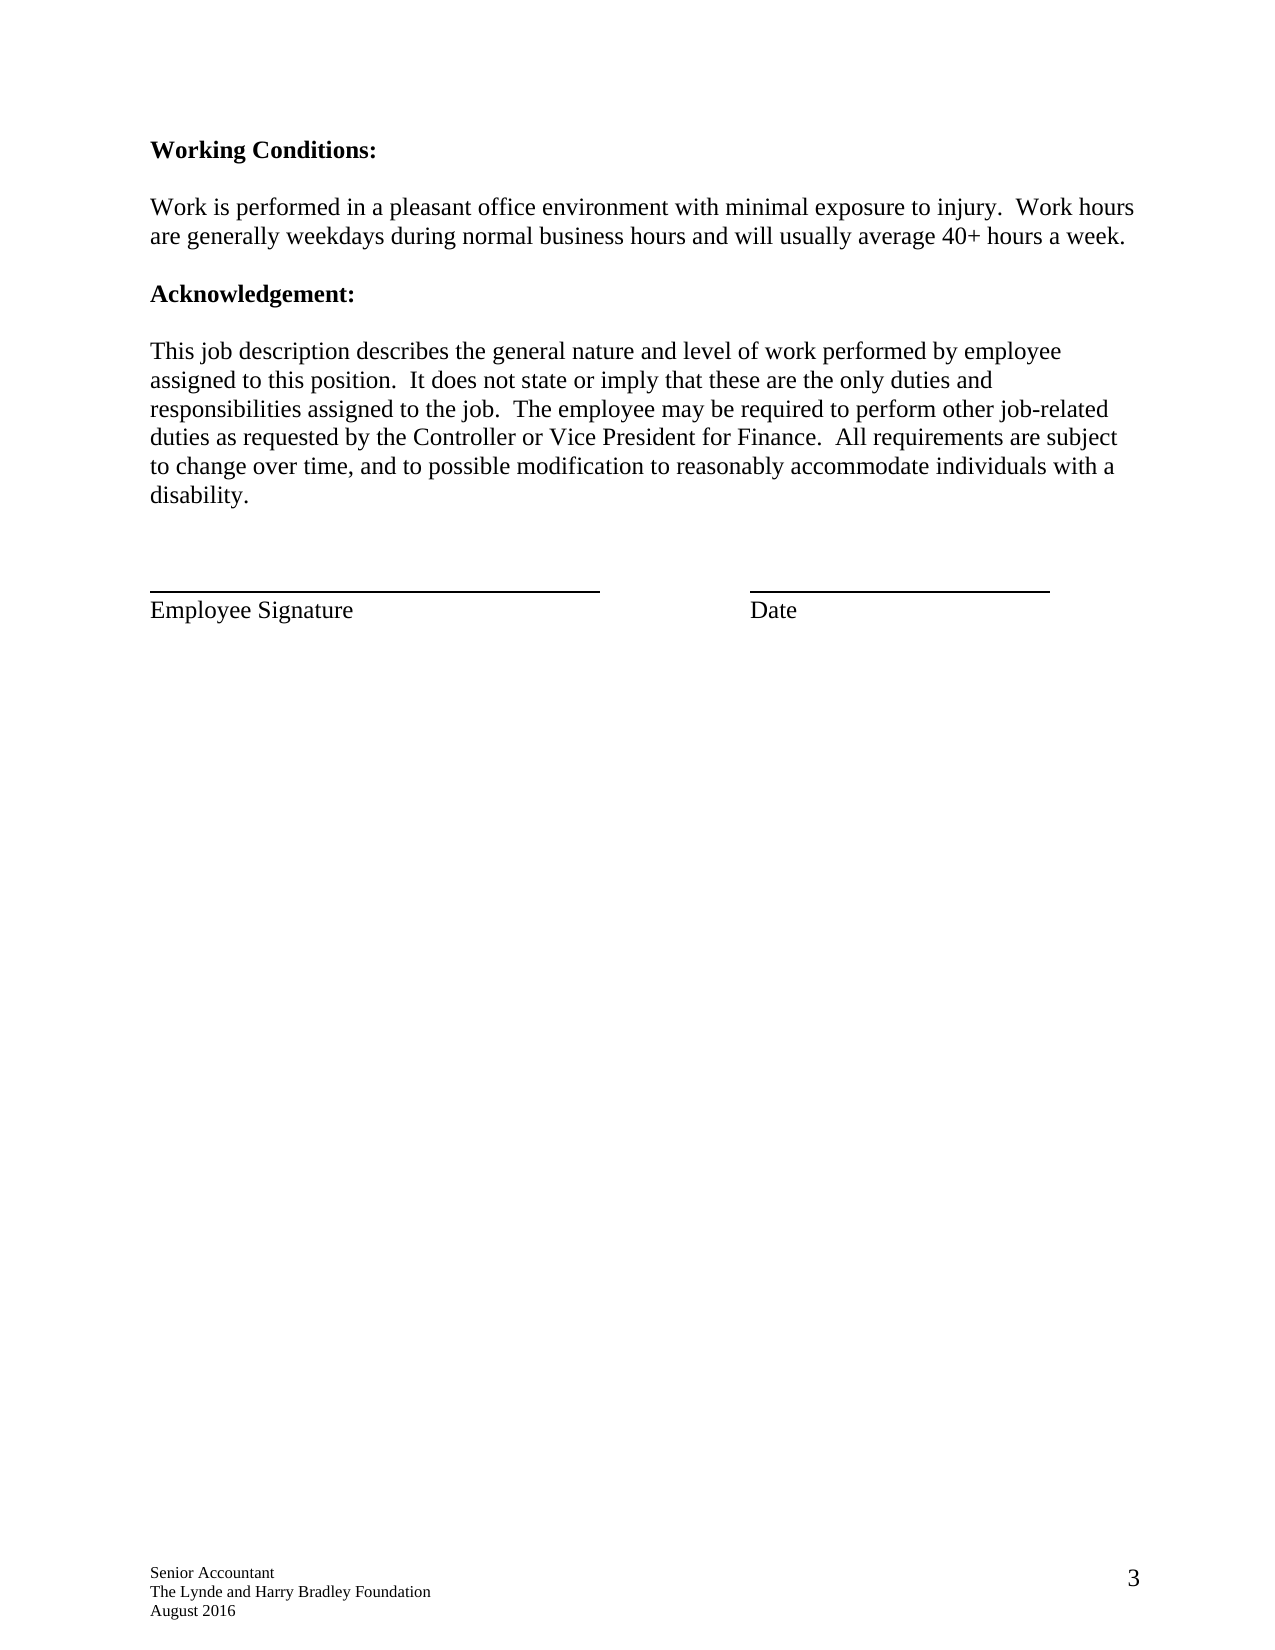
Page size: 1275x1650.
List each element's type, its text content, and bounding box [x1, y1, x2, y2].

text Working Conditions: [150, 135, 1140, 164]
text Employee Signature Date [150, 595, 1140, 624]
text This job description describes the general nature and level of work performed by employee assigned to this position. It does not state or imply that these are the only duties and responsibilities assigned to the job. The employee may be required to perform other job-related duties as requested by the Controller or Vice President for Finance. All requirements are subject to change over time, and to possible modification to reasonably accommodate individuals with a disability. [150, 336, 1140, 509]
text Work is performed in a pleasant office environment with minimal exposure to injury. Work hours are generally weekdays during normal business hours and will usually average 40+ hours a week. [150, 192, 1140, 250]
subtitle Acknowledgement: [150, 279, 1140, 307]
